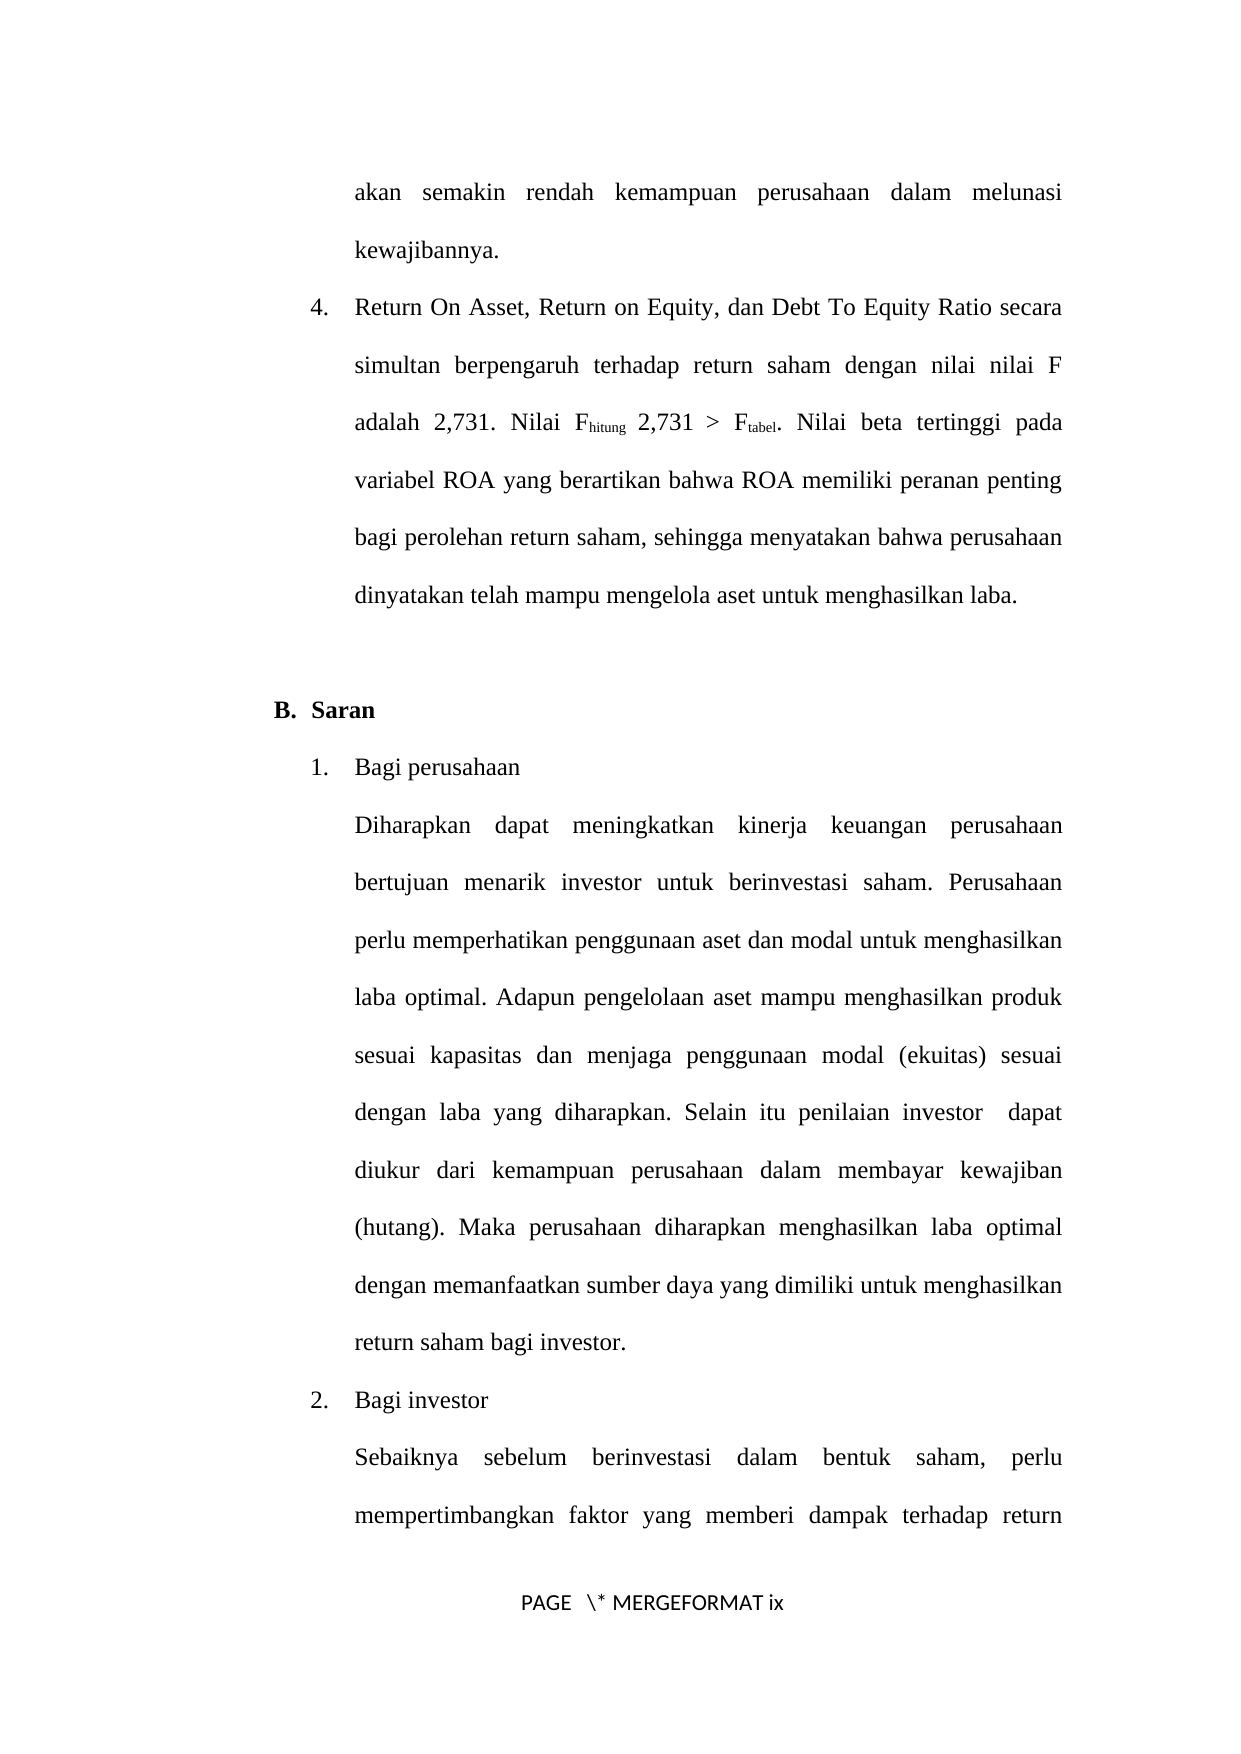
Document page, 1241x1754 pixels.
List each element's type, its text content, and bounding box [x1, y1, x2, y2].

list Bagi perusahaan [310, 752, 1063, 781]
list Saran [274, 695, 1063, 723]
list Bagi investor [310, 1385, 1063, 1413]
list Diharapkan dapat meningkatkan kinerja keuangan perusahaan bertujuan menarik investor untuk berinvestasi saham. Perusahaan perlu memperhatikan penggunaan aset dan modal untuk menghasilkan laba optimal. Adapun pengelolaan aset mampu menghasilkan produk sesuai kapasitas dan menjaga penggunaan modal (ekuitas) sesuai dengan laba yang diharapkan. Selain itu penilaian investor dapat diukur dari kemampuan perusahaan dalam membayar kewajiban (hutang). Maka perusahaan diharapkan menghasilkan laba optimal dengan memanfaatkan sumber daya yang dimiliki untuk menghasilkan return saham bagi investor. [354, 810, 1063, 1356]
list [354, 1442, 1063, 1528]
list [310, 177, 1063, 263]
list Return On Asset, Return on Equity, dan Debt To Equity Ratio secara simultan berpengaruh terhadap return saham dengan nilai nilai F adalah 2,731. Nilai Fhitung 2,731 > Ftabel. Nilai beta tertinggi pada variabel ROA yang berartikan bahwa ROA memiliki peranan penting bagi perolehan return saham, sehingga menyatakan bahwa perusahaan dinyatakan telah mampu mengelola aset untuk menghasilkan laba. [310, 292, 1063, 608]
